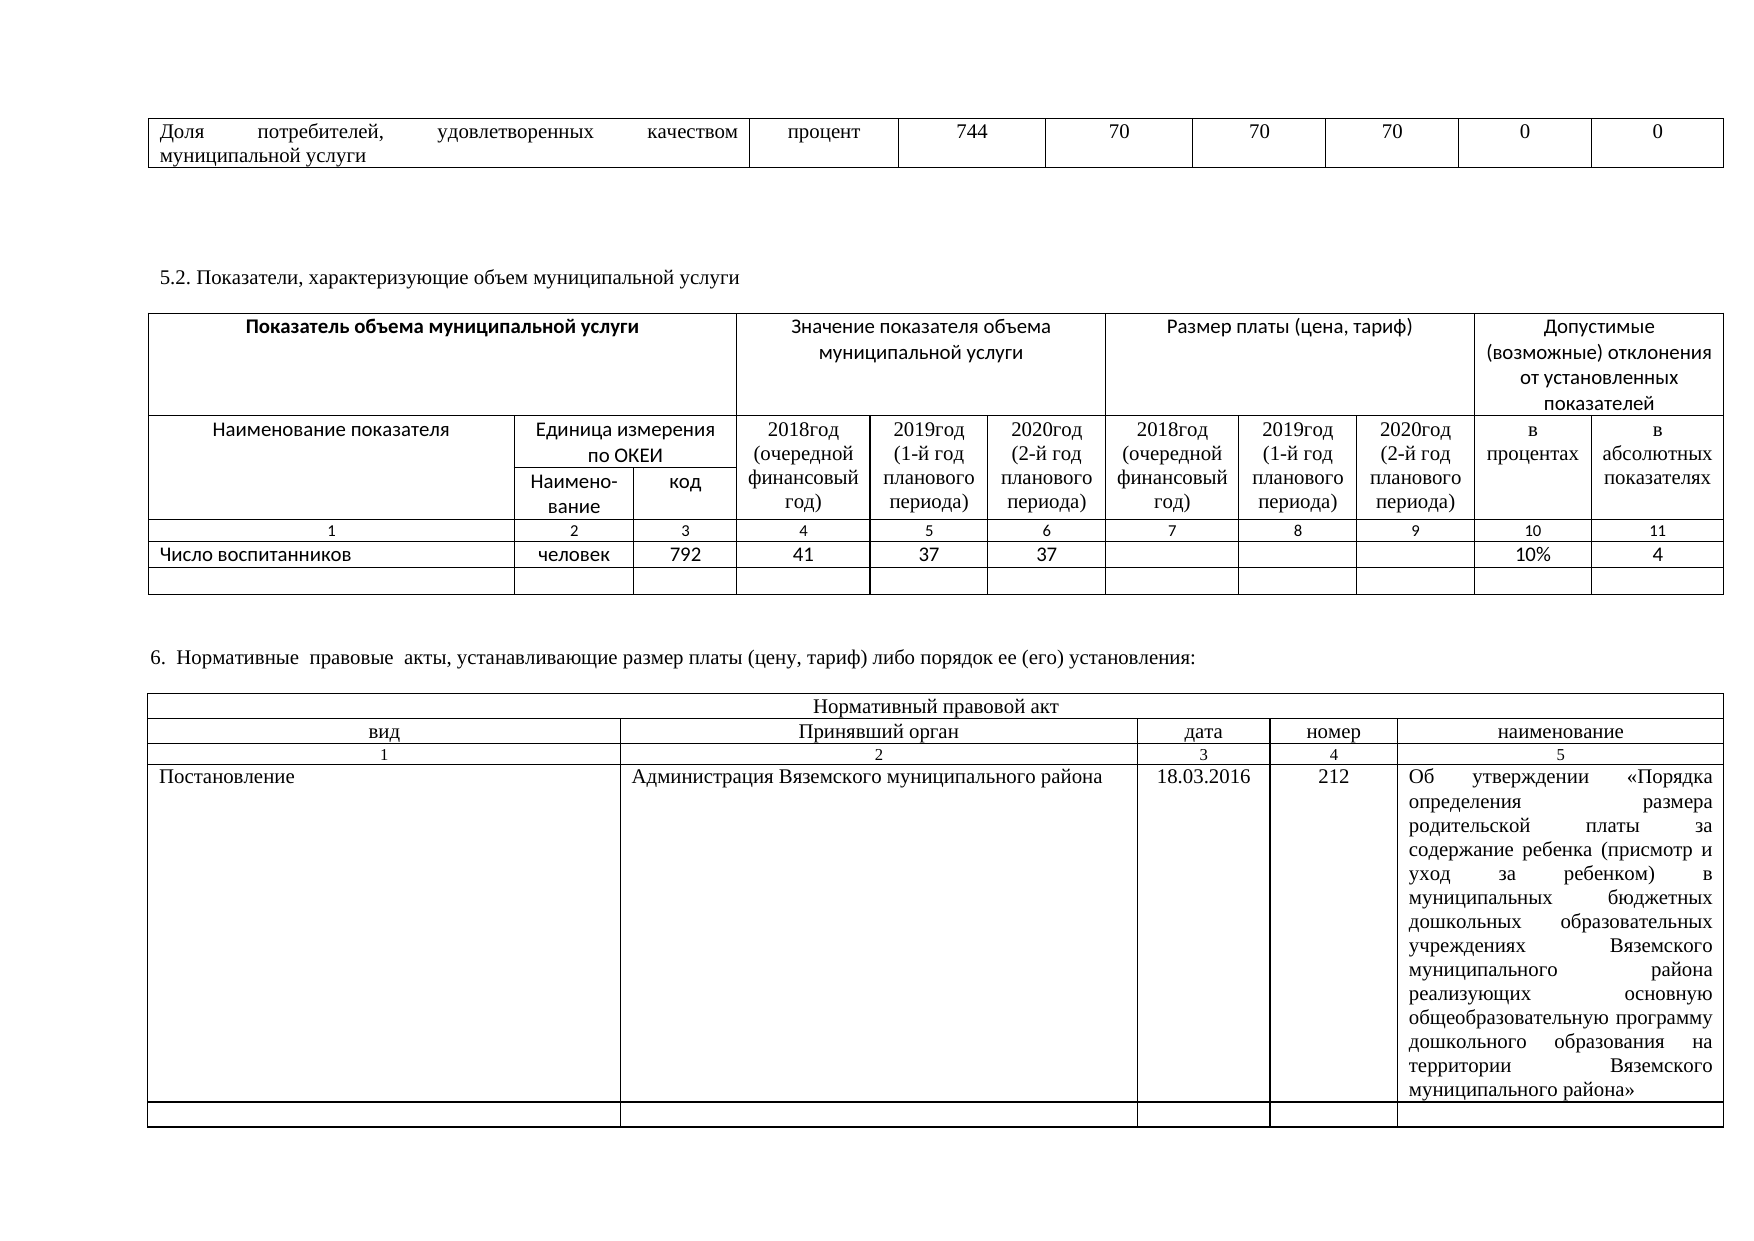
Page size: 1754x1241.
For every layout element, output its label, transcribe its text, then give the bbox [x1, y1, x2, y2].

table_cell 41 [737, 542, 869, 567]
table_cell 5 [871, 520, 987, 541]
table_cell [149, 568, 514, 593]
table_cell [148, 1103, 620, 1126]
table_cell [1357, 542, 1474, 567]
text 5.2. Показатели, характеризующие объем муниципальной услуги [159, 264, 1713, 289]
table_cell 744 [899, 119, 1045, 167]
table_cell [988, 568, 1105, 593]
table_cell [1398, 1103, 1723, 1126]
table_cell 1 [149, 520, 514, 541]
table_cell 10 [1475, 520, 1591, 541]
table_cell 2020год (2-й год планового периода) [988, 416, 1105, 519]
table_cell человек [515, 542, 633, 567]
table_cell [1592, 568, 1723, 593]
table_cell 2 [621, 744, 1137, 763]
table_cell 11 [1592, 520, 1723, 541]
table_cell 2020год (2-й год планового периода) [1357, 416, 1474, 519]
table_cell Число воспитанников [149, 542, 514, 567]
table_cell 8 [1239, 520, 1356, 541]
table_cell 792 [634, 542, 736, 567]
table_cell [737, 568, 869, 593]
table_cell дата [1138, 719, 1269, 743]
table_cell номер [1271, 719, 1397, 743]
table_cell [515, 568, 633, 593]
table_cell 5 [1398, 744, 1723, 763]
table_cell в абсолютных показателях [1592, 416, 1723, 519]
table_cell процент [750, 119, 898, 167]
table_cell [871, 568, 987, 593]
table_cell [1271, 1103, 1397, 1126]
table_cell Доля потребителей, удовлетворенных качеством муниципальной услуги [149, 119, 749, 167]
table_cell 1 [148, 744, 620, 763]
table_cell [1475, 568, 1591, 593]
table_cell Наимено- вание [515, 468, 633, 519]
table_cell код [634, 468, 736, 519]
table_cell [621, 1103, 1137, 1126]
table_header Допустимые (возможные) отклонения от установленных показателей [1475, 314, 1723, 415]
table_cell 10% [1475, 542, 1591, 567]
table_cell 4 [1271, 744, 1397, 763]
table_cell 2019год (1-й год планового периода) [1239, 416, 1356, 519]
table_cell 37 [871, 542, 987, 567]
table_cell 0 [1592, 119, 1723, 167]
table_cell [1138, 1103, 1269, 1126]
table_cell 2018год (очередной финансовый год) [1106, 416, 1238, 519]
table_cell 9 [1357, 520, 1474, 541]
table_cell 2019год (1-й год планового периода) [871, 416, 987, 519]
table_cell Наименование показателя [149, 416, 514, 519]
table_cell 37 [988, 542, 1105, 567]
table_cell наименование [1398, 719, 1723, 743]
table_header Размер платы (цена, тариф) [1106, 314, 1474, 415]
table_cell 7 [1106, 520, 1238, 541]
table_cell [1239, 542, 1356, 567]
table_cell 2018год (очередной финансовый год) [737, 416, 869, 519]
table_header Значение показателя объема муниципальной услуги [737, 314, 1105, 415]
table_cell Единица измерения по ОКЕИ [515, 416, 736, 467]
table_cell 212 [1271, 765, 1397, 1101]
table_cell [1106, 542, 1238, 567]
table_cell 6 [988, 520, 1105, 541]
table_cell Об утверждении «Порядка определения размера родительской платы за содержание ребенка (присмотр и уход за ребенком) в муниципальных бюджетных дошкольных образовательных учреждениях Вяземского муниципального района реализующих основную общеобразовательную программу дошкольного образования на территории Вяземского муниципального района» [1398, 765, 1723, 1101]
table_header Показатель объема муниципальной услуги [149, 314, 736, 415]
text 6. Нормативные правовые акты, устанавливающие размер платы (цену, тариф) либо порядок ее (его) установления: [103, 645, 1713, 669]
table_cell 3 [1138, 744, 1269, 763]
table_cell 18.03.2016 [1138, 765, 1269, 1101]
table_cell [1106, 568, 1238, 593]
table_cell вид [148, 719, 620, 743]
table_cell Постановление [148, 765, 620, 1101]
table_cell 2 [515, 520, 633, 541]
table_cell 3 [634, 520, 736, 541]
table_cell [1239, 568, 1356, 593]
table_cell [634, 568, 736, 593]
table_header Нормативный правовой акт [148, 694, 1723, 718]
table_cell 70 [1046, 119, 1192, 167]
table_cell [1357, 568, 1474, 593]
table_cell 70 [1326, 119, 1458, 167]
table_cell Администрация Вяземского муниципального района [621, 765, 1137, 1101]
table_cell 4 [1592, 542, 1723, 567]
table_cell в процентах [1475, 416, 1591, 519]
table_cell 0 [1459, 119, 1591, 167]
table_cell 70 [1193, 119, 1325, 167]
table_cell Принявший орган [621, 719, 1137, 743]
table_cell 4 [737, 520, 869, 541]
